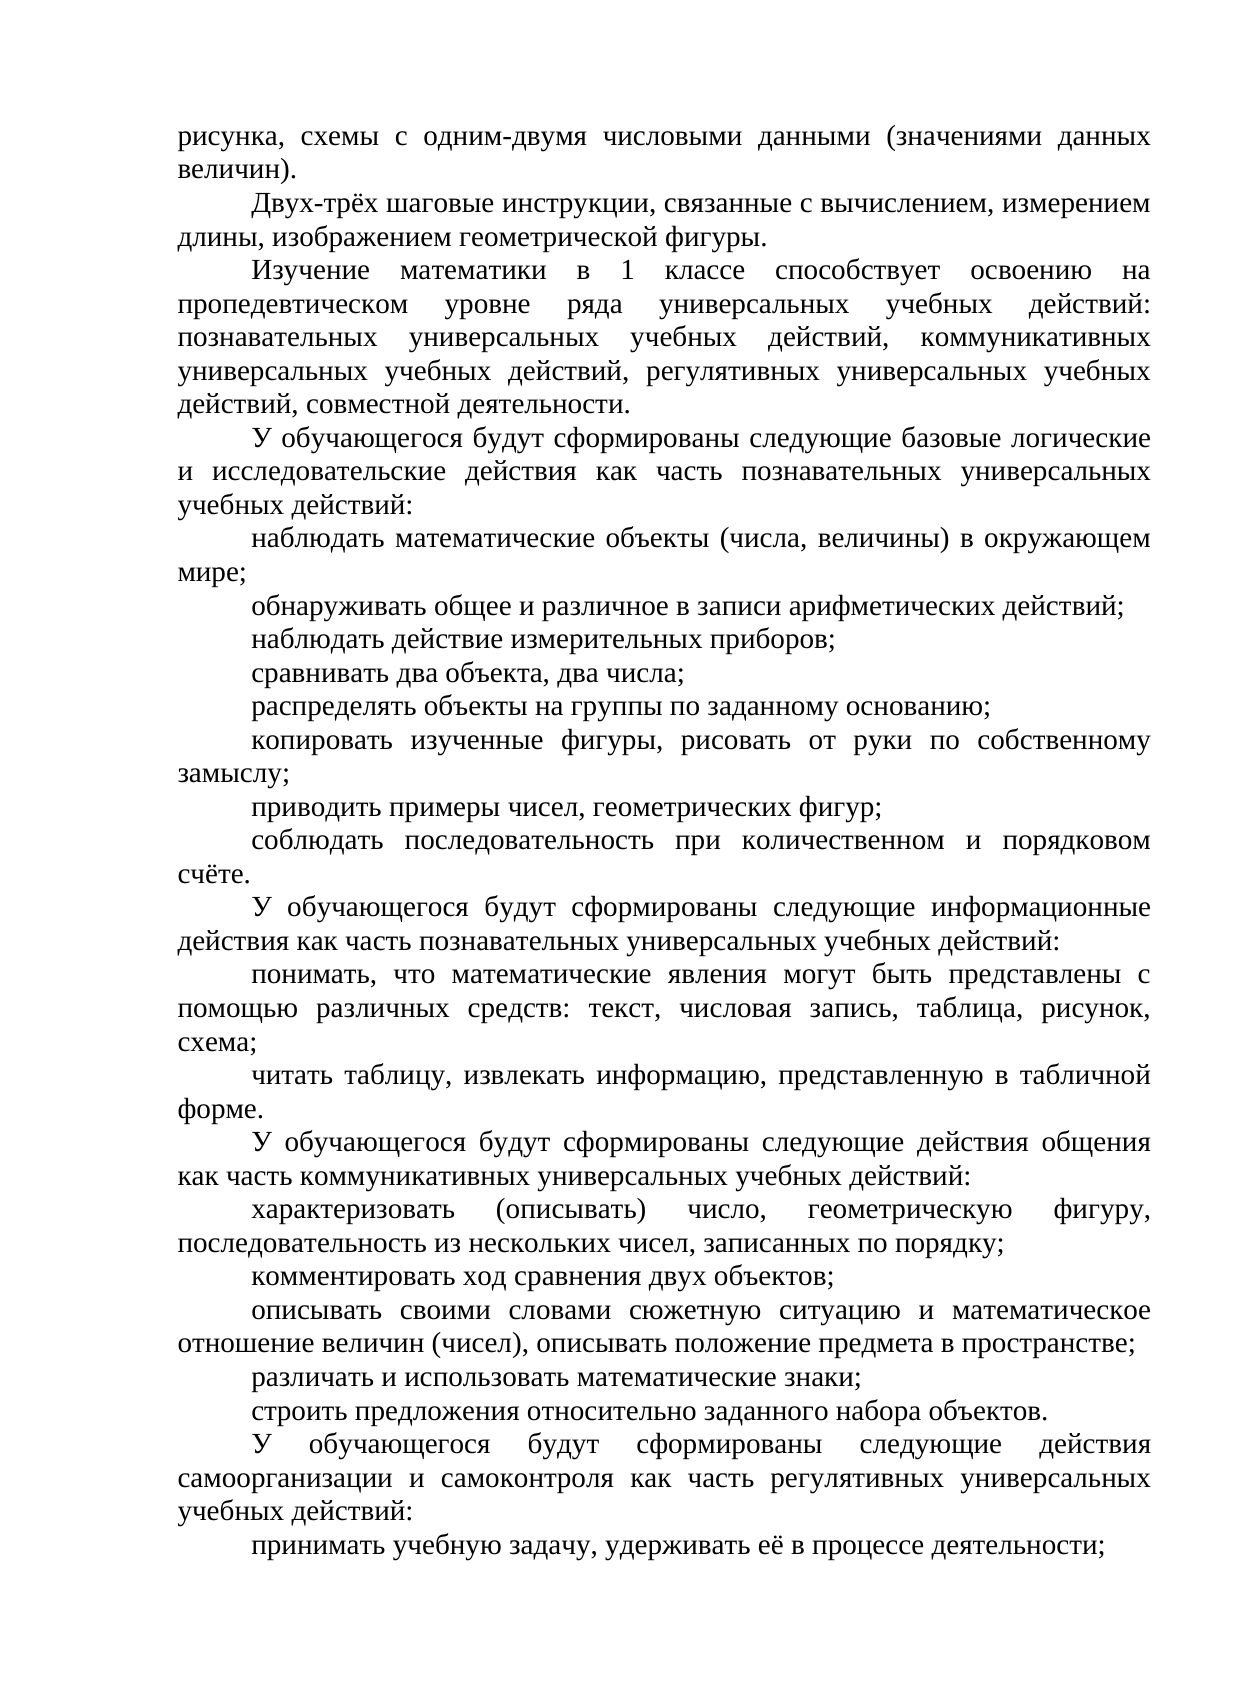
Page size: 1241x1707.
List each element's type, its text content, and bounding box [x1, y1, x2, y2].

text наблюдать математические объекты (числа, величины) в окружающем мире; [177, 521, 1152, 588]
text Изучение математики в 1 классе способствует освоению на пропедевтическом уровне ряда универсальных учебных действий: познавательных универсальных учебных действий, коммуникативных универсальных учебных действий, регулятивных универсальных учебных действий, совместной деятельности. [177, 252, 1152, 420]
text читать таблицу, извлекать информацию, представленную в табличной форме. [177, 1057, 1152, 1124]
text понимать, что математические явления могут быть представлены с помощью различных средств: текст, числовая запись, таблица, рисунок, схема; [177, 957, 1152, 1057]
text приводить примеры чисел, геометрических фигур; [177, 789, 1152, 822]
text строить предложения относительно заданного набора объектов. [177, 1393, 1152, 1426]
text принимать учебную задачу, удерживать её в процессе деятельности; [177, 1527, 1152, 1560]
text сравнивать два объекта, два числа; [177, 655, 1152, 688]
text копировать изученные фигуры, рисовать от руки по собственному замыслу; [177, 722, 1152, 789]
text У обучающегося будут сформированы следующие информационные действия как часть познавательных универсальных учебных действий: [177, 889, 1152, 957]
text характеризовать (описывать) число, геометрическую фигуру, последовательность из нескольких чисел, записанных по порядку; [177, 1191, 1152, 1258]
text описывать своими словами сюжетную ситуацию и математическое отношение величин (чисел), описывать положение предмета в пространстве; [177, 1292, 1152, 1359]
text комментировать ход сравнения двух объектов; [177, 1258, 1152, 1292]
text обнаруживать общее и различное в записи арифметических действий; [177, 588, 1152, 621]
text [177, 118, 1152, 185]
text различать и использовать математические знаки; [177, 1359, 1152, 1393]
text У обучающегося будут сформированы следующие действия общения как часть коммуникативных универсальных учебных действий: [177, 1124, 1152, 1191]
text распределять объекты на группы по заданному основанию; [177, 688, 1152, 722]
text У обучающегося будут сформированы следующие действия самоорганизации и самоконтроля как часть регулятивных универсальных учебных действий: [177, 1426, 1152, 1527]
text Двух-трёх шаговые инструкции, связанные с вычислением, измерением длины, изображением геометрической фигуры. [177, 185, 1152, 252]
text наблюдать действие измерительных приборов; [177, 621, 1152, 655]
text соблюдать последовательность при количественном и порядковом счёте. [177, 822, 1152, 889]
text У обучающегося будут сформированы следующие базовые логические и исследовательские действия как часть познавательных универсальных учебных действий: [177, 420, 1152, 521]
